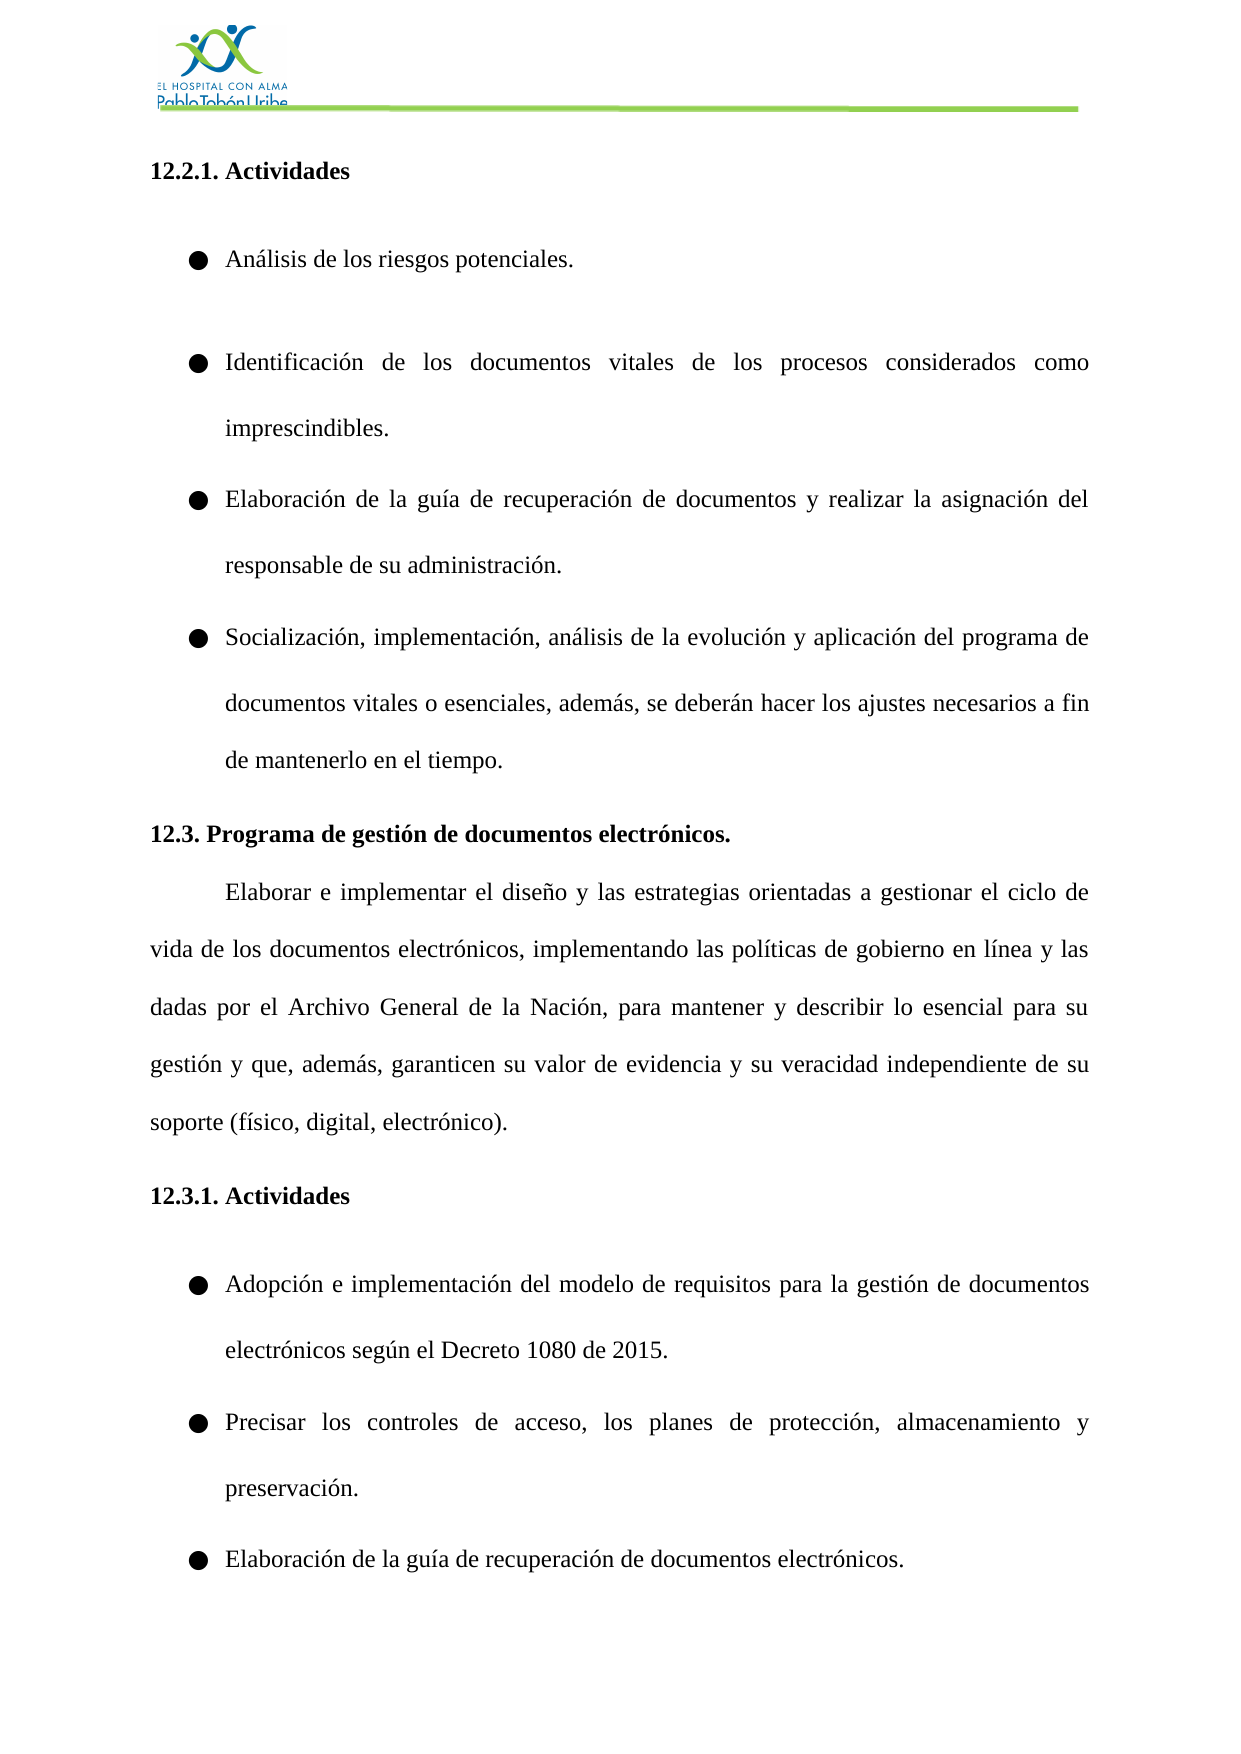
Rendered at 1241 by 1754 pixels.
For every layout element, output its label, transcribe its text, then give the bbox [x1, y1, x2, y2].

list Identificación de los documentos vitales de los procesos considerados como imprescindibles. [187, 333, 1090, 442]
list Precisar los controles de acceso, los planes de protección, almacenamiento y preservación. [187, 1393, 1090, 1502]
subtitle 12.3. Programa de gestión de documentos electrónicos. [150, 819, 1090, 848]
text Elaborar e implementar el diseño y las estrategias orientadas a gestionar el ciclo de vida de los documentos electrónicos, implementando las políticas de gobierno en línea y las dadas por el Archivo General de la Nación, para mantener y describir lo esencial para su gestión y que, además, garanticen su valor de evidencia y su veracidad independiente de su soporte (físico, digital, electrónico). [150, 877, 1090, 1136]
list Socialización, implementación, análisis de la evolución y aplicación del programa de documentos vitales o esenciales, además, se deberán hacer los ajustes necesarios a fin de mantenerlo en el tiempo. [187, 608, 1090, 774]
subtitle 12.2.1. Actividades [150, 156, 1090, 185]
list Adopción e implementación del modelo de requisitos para la gestión de documentos electrónicos según el Decreto 1080 de 2015. [187, 1255, 1090, 1364]
list Elaboración de la guía de recuperación de documentos electrónicos. [187, 1530, 1090, 1582]
list Análisis de los riesgos potenciales. [187, 230, 1090, 282]
picture [157, 25, 1081, 112]
list Elaboración de la guía de recuperación de documentos y realizar la asignación del responsable de su administración. [187, 470, 1090, 579]
subtitle 12.3.1. Actividades [150, 1181, 1090, 1210]
